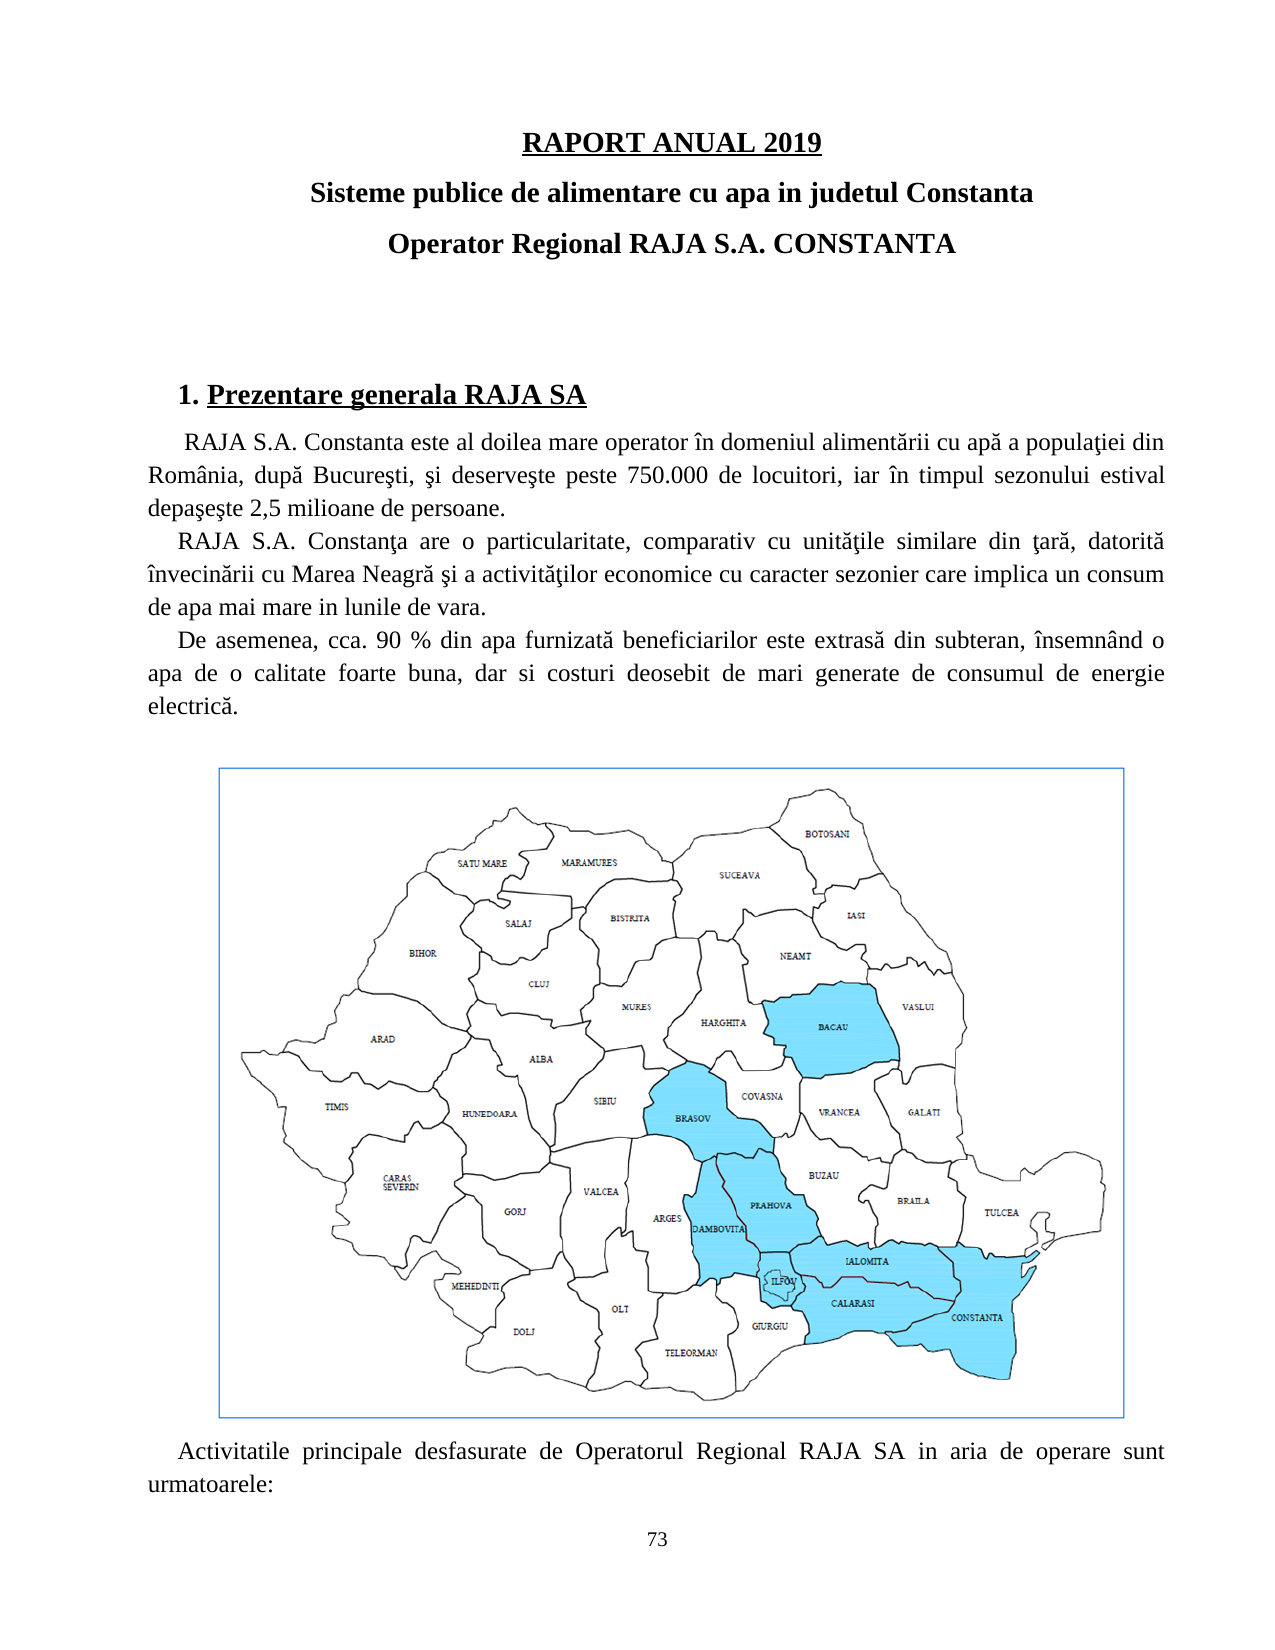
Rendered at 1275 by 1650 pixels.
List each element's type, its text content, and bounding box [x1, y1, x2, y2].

text RAPORT ANUAL 2019 [148, 125, 1166, 159]
text De asemenea, cca. 90 % din apa furnizată beneficiarilor este extrasă din subteran, însemnând o apa de o calitate foarte buna, dar si costuri deosebit de mari generate de consumul de energie electrică. [148, 625, 1166, 720]
text RAJA S.A. Constanta este al doilea mare operator în domeniul alimentării cu apă a populaţiei din România, după Bucureşti, şi deserveşte peste 750.000 de locuitori, iar în timpul sezonului estival depaşeşte 2,5 milioane de persoane. [148, 427, 1166, 522]
text RAJA S.A. Constanţa are o particularitate, comparativ cu unităţile similare din ţară, datorită învecinării cu Marea Neagră şi a activităţilor economice cu caracter sezonier care implica un consum de apa mai mare in lunile de vara. [148, 526, 1166, 621]
list Prezentare generala RAJA SA [148, 377, 1166, 410]
picture [213, 762, 1130, 1424]
text Activitatile principale desfasurate de Operatorul Regional RAJA SA in aria de operare sunt urmatoarele: [148, 1436, 1166, 1498]
text Operator Regional RAJA S.A. CONSTANTA [148, 226, 1166, 259]
text Sisteme publice de alimentare cu apa in judetul Constanta [148, 176, 1166, 209]
